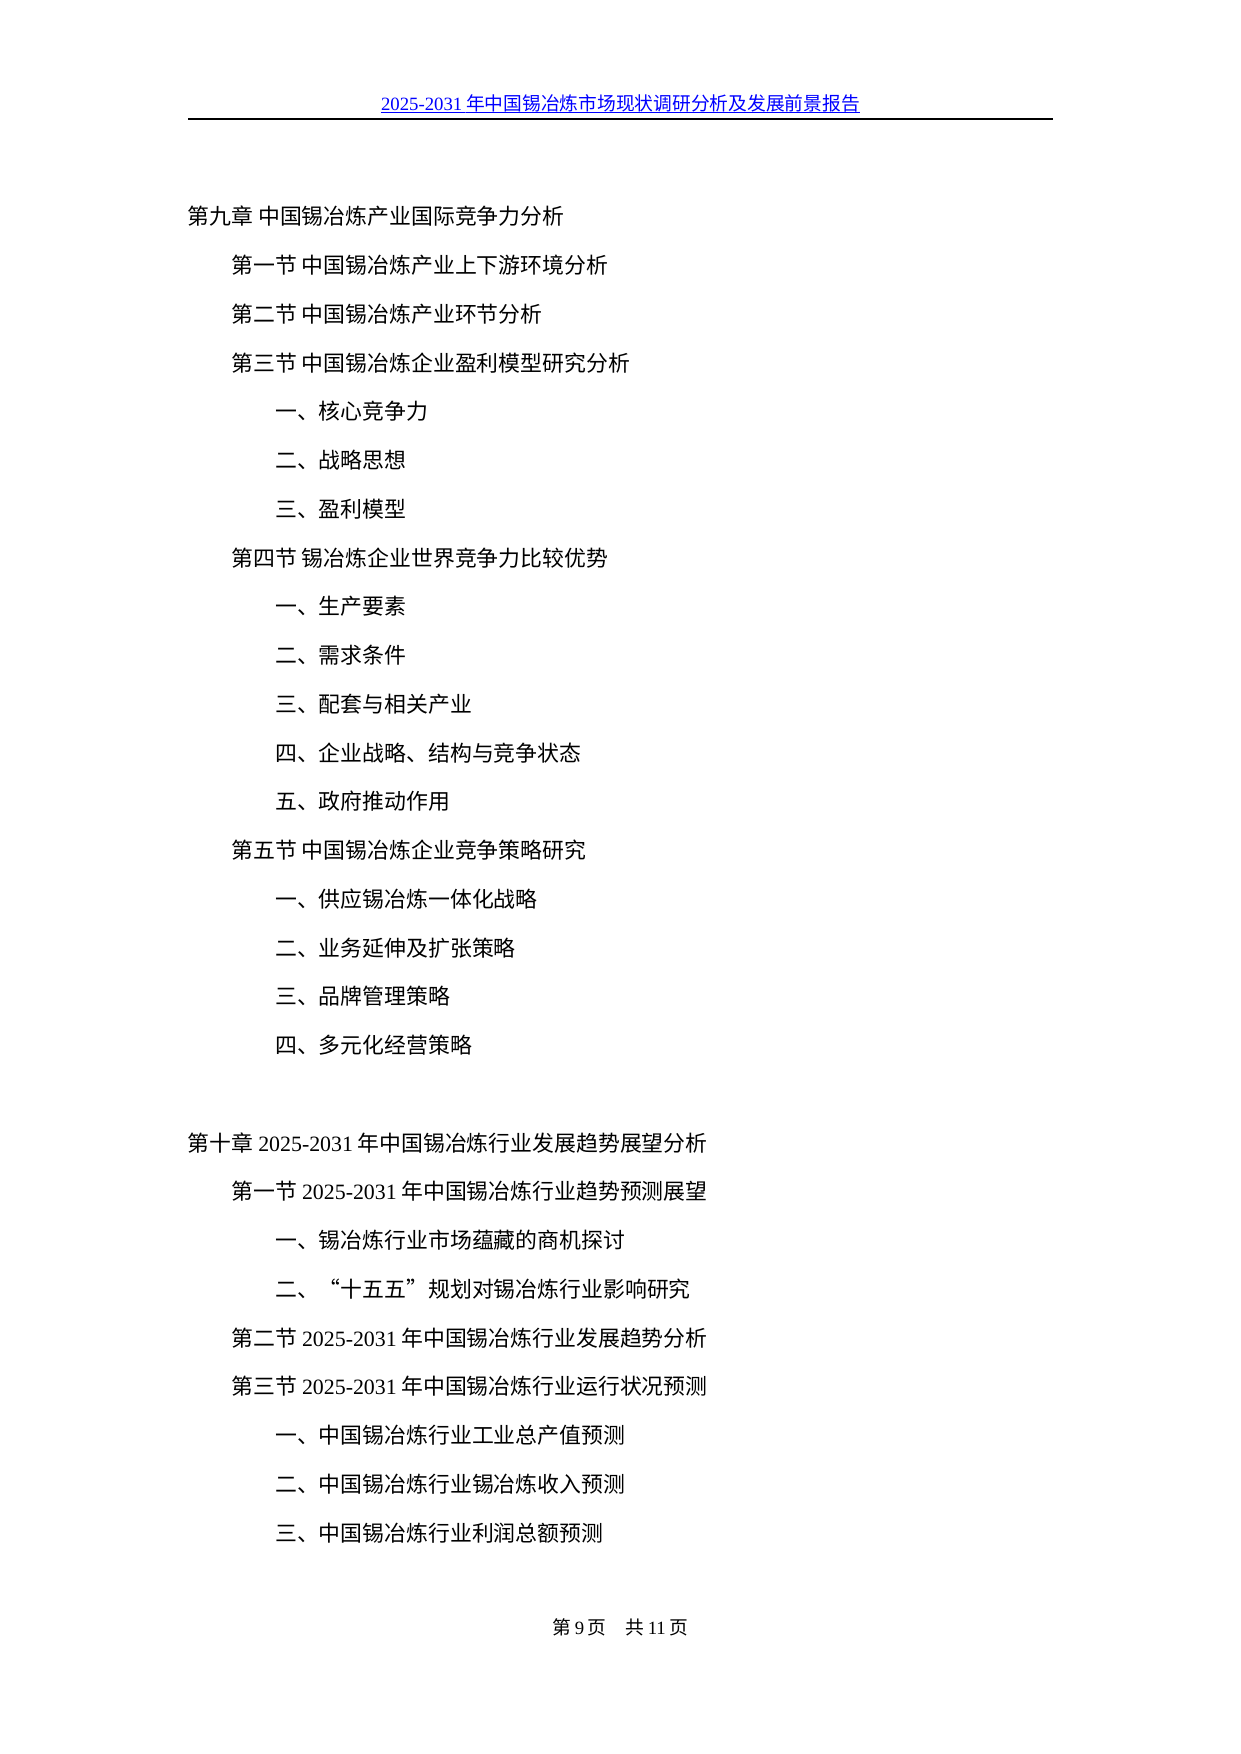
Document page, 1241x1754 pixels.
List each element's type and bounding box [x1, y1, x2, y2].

text [187, 150, 1053, 1548]
